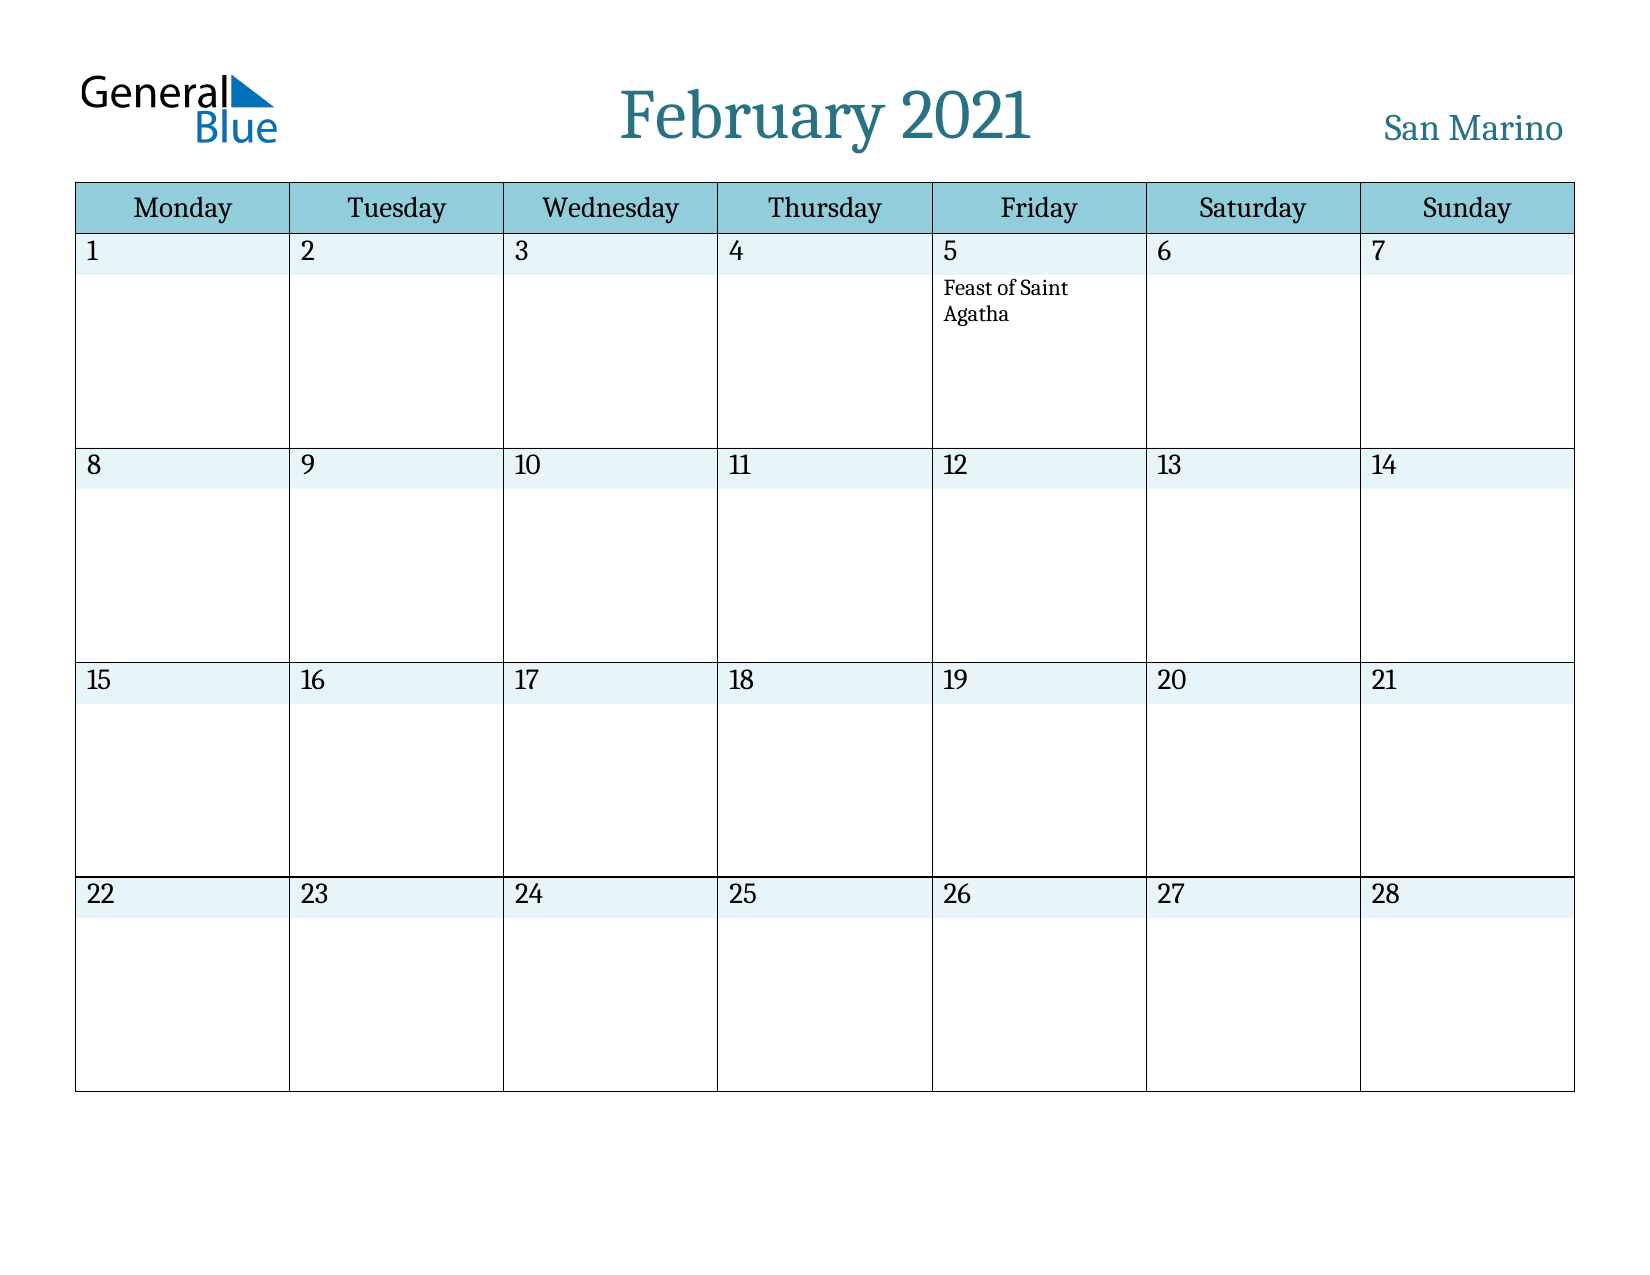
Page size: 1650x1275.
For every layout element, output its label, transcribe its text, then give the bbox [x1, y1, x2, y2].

table_cell 4 [718, 234, 932, 275]
table_cell [933, 489, 1146, 662]
table_cell Saturday [1147, 183, 1360, 233]
table_cell 28 [1361, 878, 1574, 918]
table_cell [1361, 704, 1574, 876]
table_cell 7 [1361, 234, 1574, 275]
table_cell Monday [76, 183, 289, 233]
table_cell 15 [76, 663, 289, 704]
table_cell [1147, 918, 1360, 1091]
table_cell 11 [718, 449, 932, 489]
table_cell 2 [290, 234, 503, 275]
table_cell [76, 704, 289, 876]
table_cell 18 [718, 663, 932, 704]
table_cell [718, 704, 932, 876]
table_cell [1147, 489, 1360, 662]
table_cell [504, 489, 717, 662]
table_cell [76, 489, 289, 662]
table_cell 1 [76, 234, 289, 275]
table_cell 22 [76, 878, 289, 918]
table_cell [504, 275, 717, 447]
table_cell [718, 489, 932, 662]
table_cell 17 [504, 663, 717, 704]
table_header [76, 75, 503, 182]
table_cell [504, 918, 717, 1091]
table_cell Tuesday [290, 183, 503, 233]
table_cell 21 [1361, 663, 1574, 704]
table_cell 25 [718, 878, 932, 918]
table_cell [718, 918, 932, 1091]
table_cell [76, 275, 289, 447]
table_cell 14 [1361, 449, 1574, 489]
table_cell 12 [933, 449, 1146, 489]
table_cell Thursday [718, 183, 932, 233]
table_header San Marino [1146, 75, 1574, 182]
table_cell 5 [933, 234, 1146, 275]
table_cell Wednesday [504, 183, 717, 233]
table_cell [290, 275, 503, 447]
table_cell 27 [1147, 878, 1360, 918]
table_cell [1361, 918, 1574, 1091]
table_header February 2021 [504, 75, 1146, 182]
table_cell 8 [76, 449, 289, 489]
table_cell 13 [1147, 449, 1360, 489]
table_cell [504, 704, 717, 876]
table_cell 19 [933, 663, 1146, 704]
table_cell 6 [1147, 234, 1360, 275]
table_cell 3 [504, 234, 717, 275]
table_cell [290, 918, 503, 1091]
table_cell [1361, 275, 1574, 447]
table_cell [1147, 275, 1360, 447]
table_cell Friday [933, 183, 1146, 233]
table_cell 9 [290, 449, 503, 489]
table_cell [718, 275, 932, 447]
table_cell 26 [933, 878, 1146, 918]
table_cell [933, 704, 1146, 876]
table_cell [76, 918, 289, 1091]
table_cell 23 [290, 878, 503, 918]
table_cell 20 [1147, 663, 1360, 704]
table_cell [290, 704, 503, 876]
table_cell [1147, 704, 1360, 876]
table_cell [290, 489, 503, 662]
table_cell [1361, 489, 1574, 662]
table_cell [933, 918, 1146, 1091]
table_cell Sunday [1361, 183, 1574, 233]
table_cell 24 [504, 878, 717, 918]
table_cell 10 [504, 449, 717, 489]
picture [81, 75, 277, 143]
table_cell Feast of Saint Agatha [933, 275, 1146, 447]
table_cell 16 [290, 663, 503, 704]
